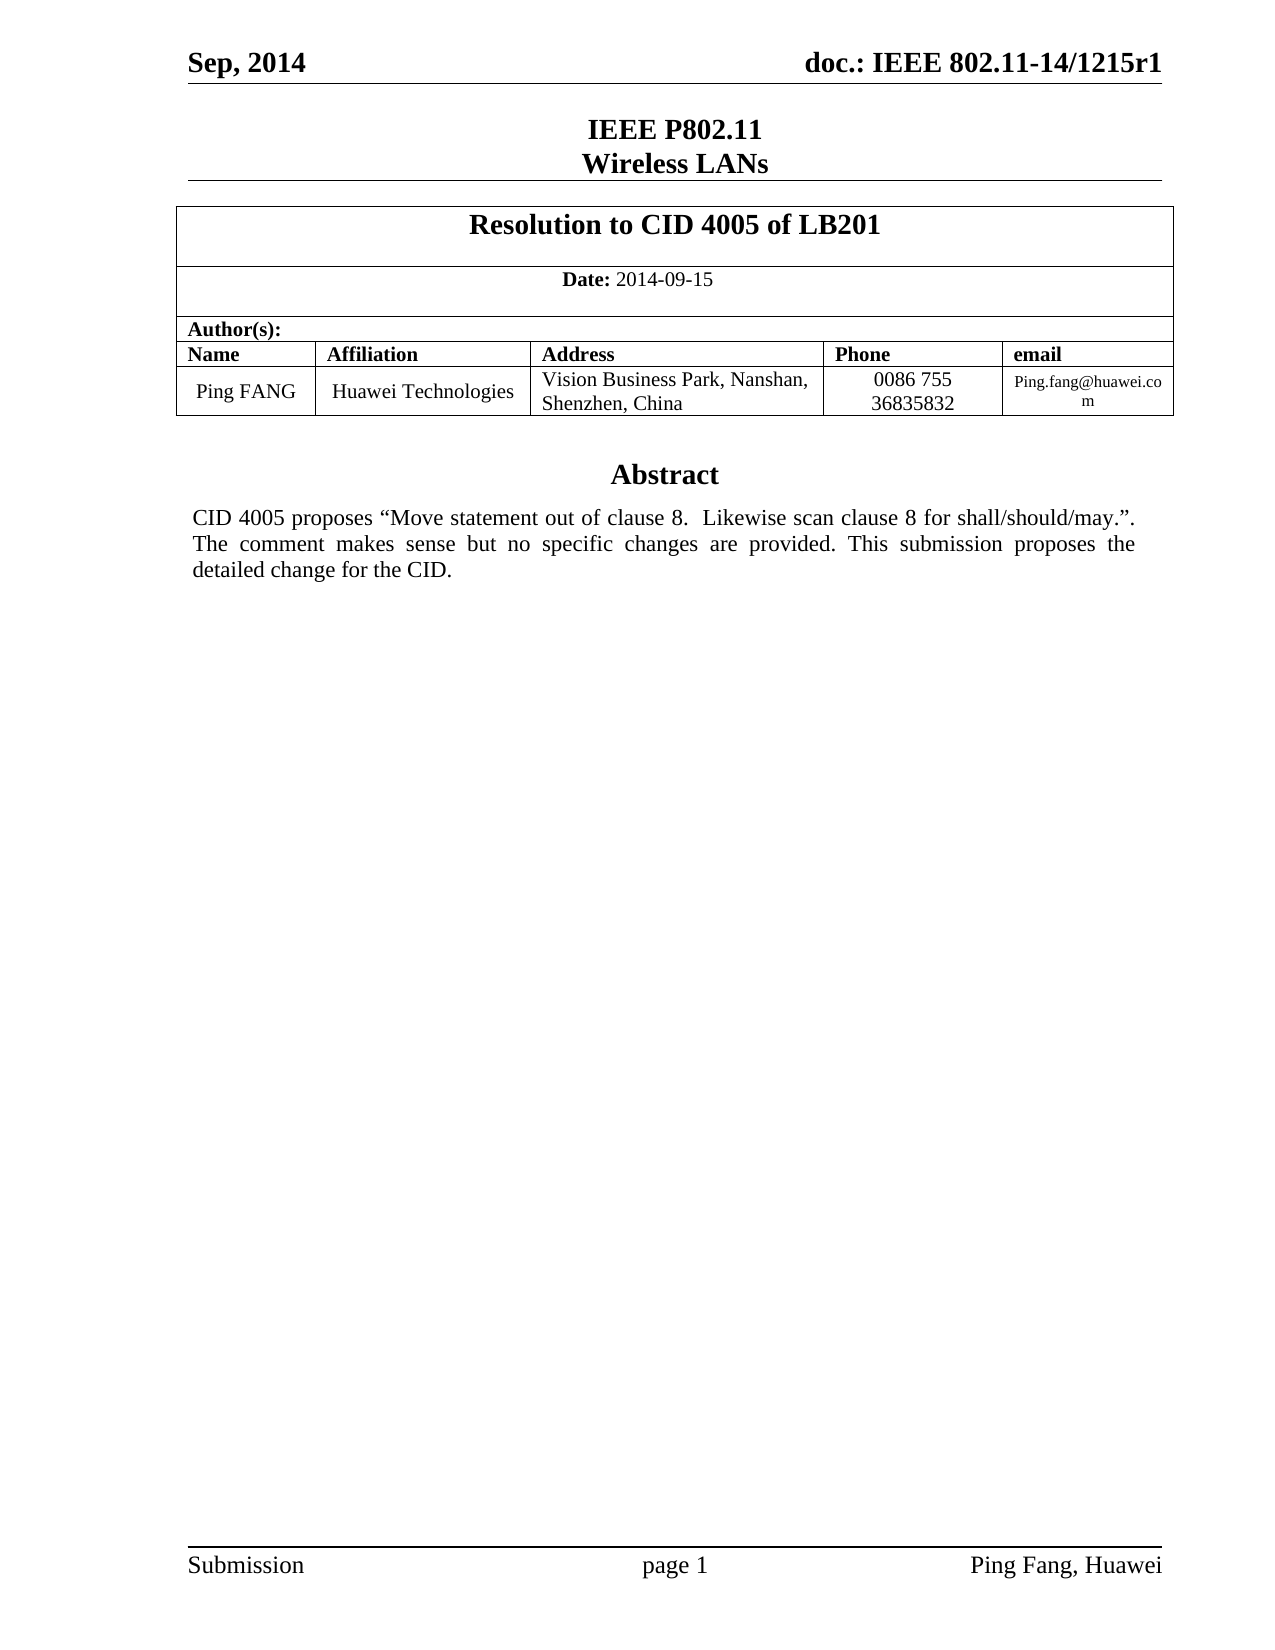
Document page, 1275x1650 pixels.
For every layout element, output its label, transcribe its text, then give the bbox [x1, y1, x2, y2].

text IEEE P802.11 Wireless LANs [187, 112, 1162, 181]
table_cell Ping FANG [177, 367, 315, 415]
table_cell Author(s): [177, 317, 1173, 341]
table_cell Ping.fang@huawei.com [1003, 367, 1173, 415]
table_cell Phone [824, 342, 1002, 366]
table_cell email [1003, 342, 1173, 366]
table_cell Address [531, 342, 823, 366]
table_cell Huawei Technologies [316, 367, 530, 415]
table_cell Vision Business Park, Nanshan, Shenzhen, China [531, 367, 823, 415]
table_cell Date: 2014-09-15 [177, 267, 1173, 316]
table_cell 0086 755 36835832 [824, 367, 1002, 415]
table_cell Affiliation [316, 342, 530, 366]
table_header Resolution to CID 4005 of LB201 [177, 207, 1173, 266]
table_cell Name [177, 342, 315, 366]
